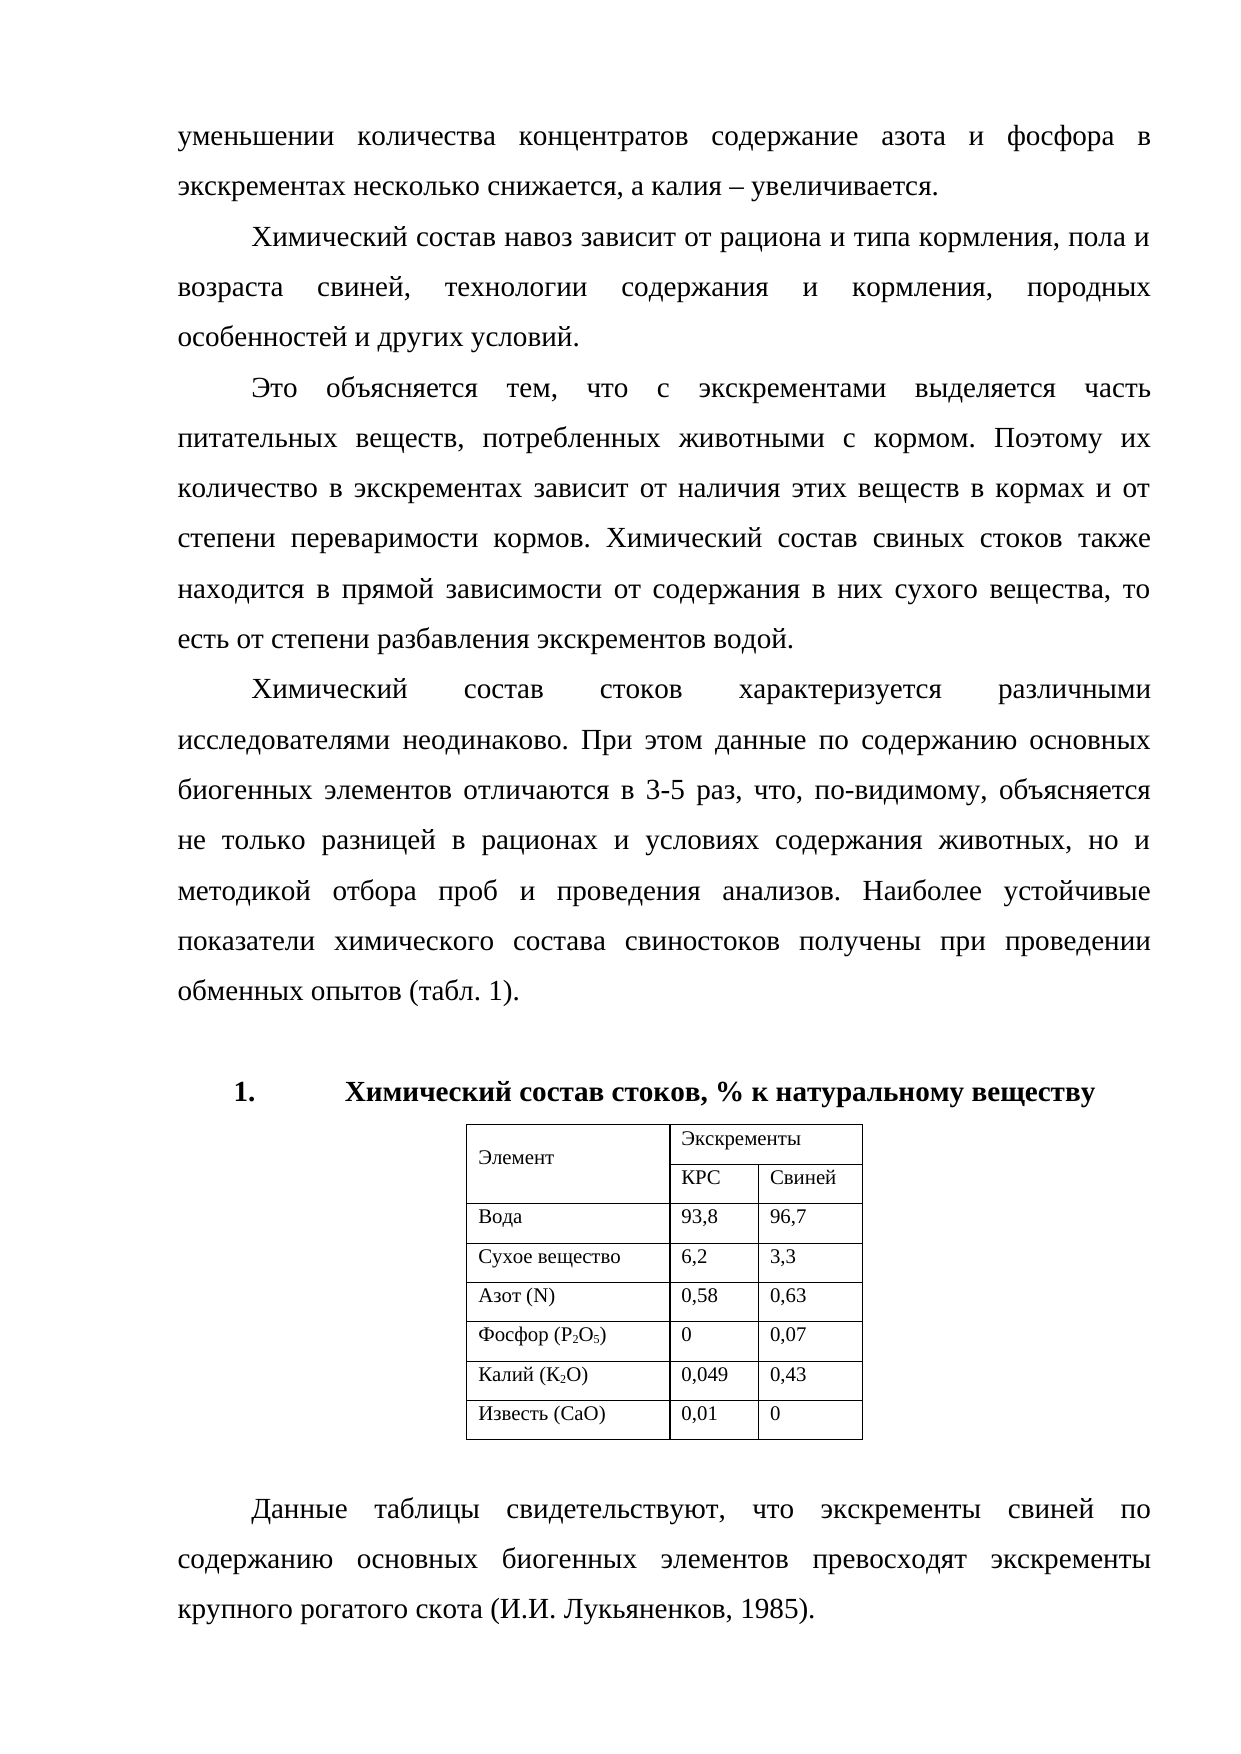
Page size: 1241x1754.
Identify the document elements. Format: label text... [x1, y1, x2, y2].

text Данные таблицы свидетельствуют, что экскременты свиней по содержанию основных биогенных элементов превосходят экскременты крупного рогатого скота (И.И. Лукьяненков, 1985). [177, 1491, 1152, 1625]
table_cell 0,07 [759, 1322, 862, 1361]
table_cell Сухое вещество [467, 1244, 669, 1282]
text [177, 118, 1152, 202]
list Химический состав стоков, % к натуральному веществу [177, 1074, 1152, 1108]
text Химический состав навоз зависит от рациона и типа кормления, пола и возраста свиней, технологии содержания и кормления, породных особенностей и других условий. [177, 219, 1152, 353]
table_cell 96,7 [759, 1204, 862, 1242]
table_cell Азот (N) [467, 1283, 669, 1321]
table_cell 6,2 [671, 1244, 758, 1282]
text Химический состав стоков характеризуется различными исследователями неодинаково. При этом данные по содержанию основных биогенных элементов отличаются в 3-5 раз, что, по-видимому, объясняется не только разницей в рационах и условиях содержания животных, но и методикой отбора проб и проведения анализов. Наиболее устойчивые показатели химического состава свиностоков получены при проведении обменных опытов (табл. 1). [177, 672, 1152, 1007]
text Это объясняется тем, что с экскрементами выделяется часть питательных веществ, потребленных животными с кормом. Поэтому их количество в экскрементах зависит от наличия этих веществ в кормах и от степени переваримости кормов. Химический состав свиных стоков также находится в прямой зависимости от содержания в них сухого вещества, то есть от степени разбавления экскрементов водой. [177, 370, 1152, 655]
table_cell Вода [467, 1204, 669, 1242]
table_cell Фосфор (Р2О5) [467, 1322, 669, 1361]
table_cell 0,01 [671, 1401, 758, 1439]
table_cell Свиней [759, 1165, 862, 1203]
table_cell 3,3 [759, 1244, 862, 1282]
table_cell 0,58 [671, 1283, 758, 1321]
table_cell 0,43 [759, 1362, 862, 1400]
table_cell КРС [671, 1165, 758, 1203]
table_cell 0,049 [671, 1362, 758, 1400]
table_cell 93,8 [671, 1204, 758, 1242]
table_header Элемент [467, 1125, 669, 1203]
table_cell 0 [759, 1401, 862, 1439]
table_header Экскременты [671, 1125, 862, 1164]
table_cell 0 [671, 1322, 758, 1361]
table_cell 0,63 [759, 1283, 862, 1321]
table_cell Калий (К2О) [467, 1362, 669, 1400]
table_cell Известь (СаО) [467, 1401, 669, 1439]
